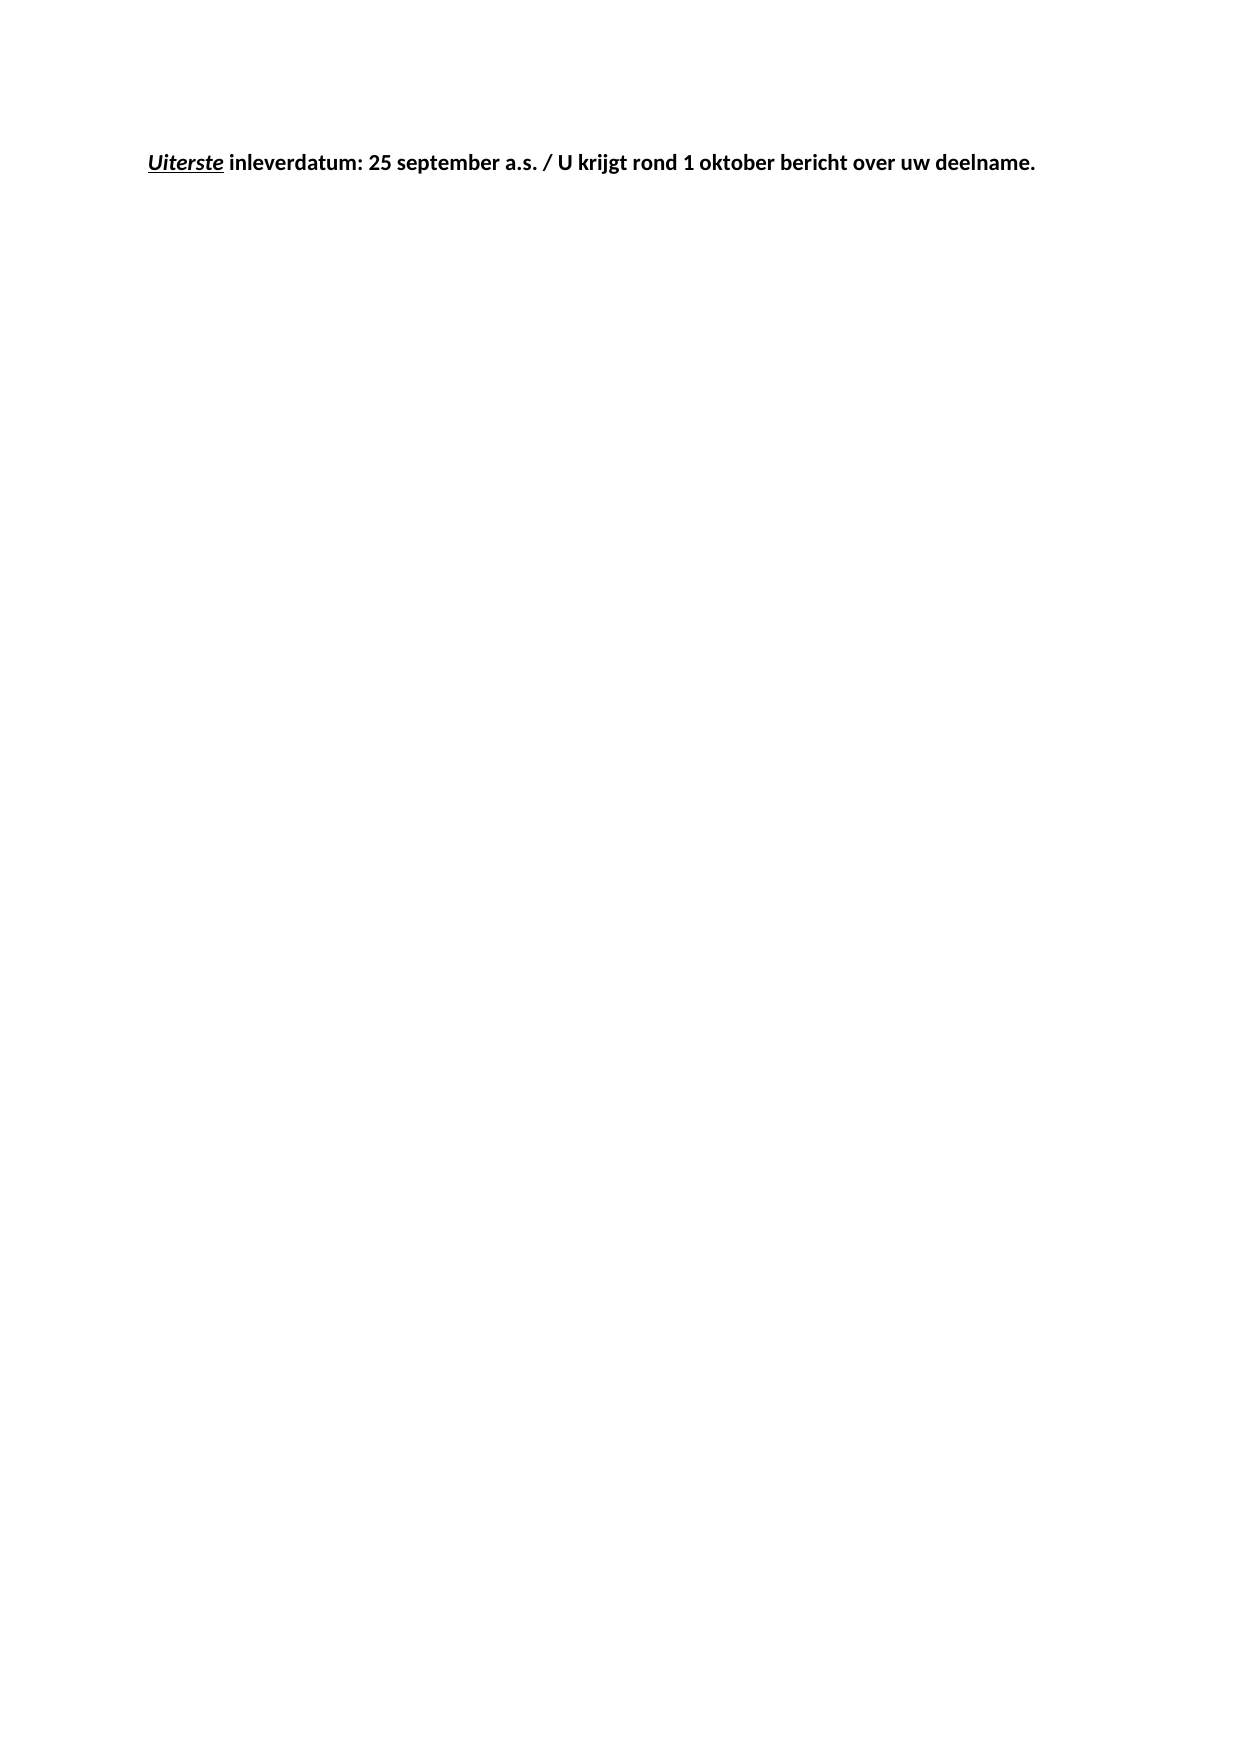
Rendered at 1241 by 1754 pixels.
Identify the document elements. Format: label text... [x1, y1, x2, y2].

text Uiterste inleverdatum: 25 september a.s. / U krijgt rond 1 oktober bericht over uw deelname. [148, 148, 1093, 176]
